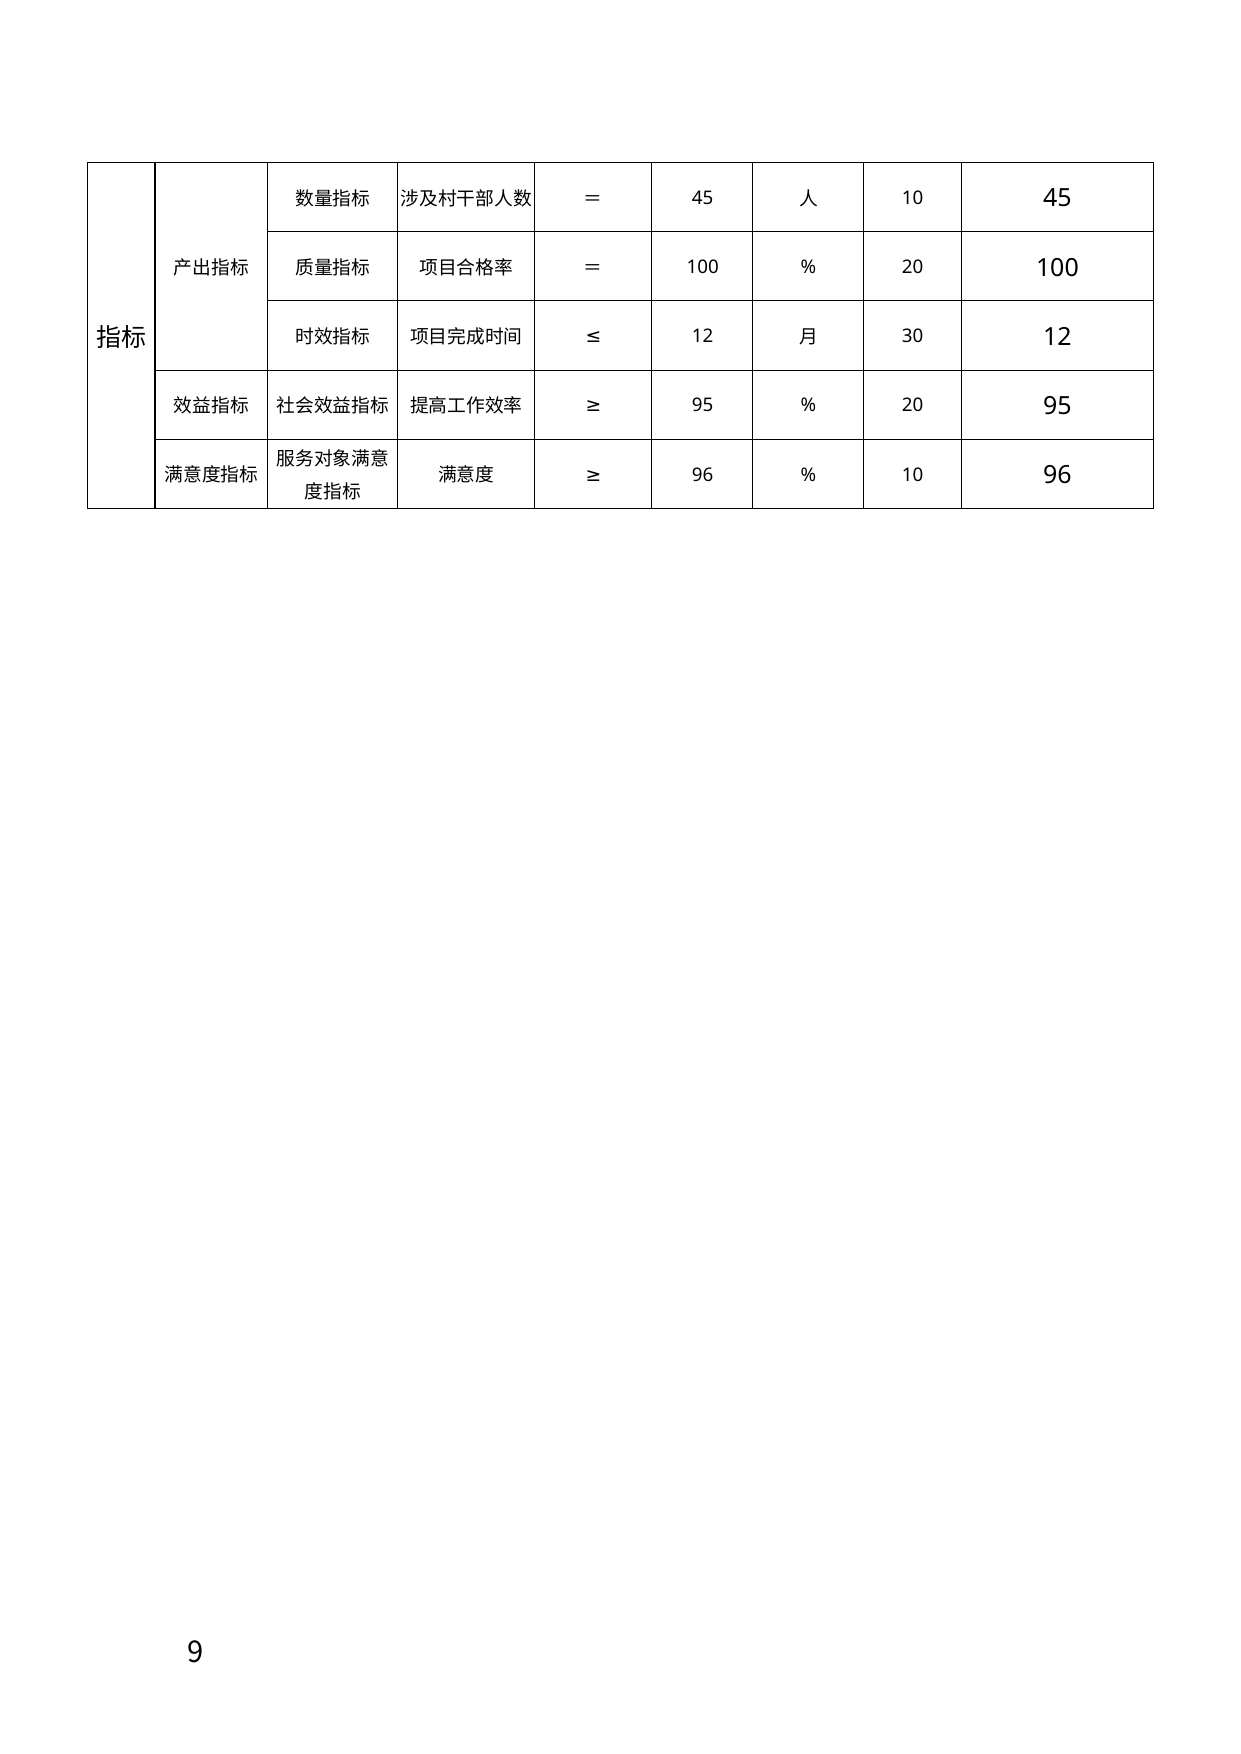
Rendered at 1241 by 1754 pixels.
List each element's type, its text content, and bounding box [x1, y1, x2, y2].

table_cell ≥ [535, 440, 651, 508]
table_cell 产出指标 [156, 163, 267, 369]
table_cell 30 [864, 301, 961, 369]
table_cell 10 [864, 440, 961, 508]
table_cell 效益指标 [156, 371, 267, 439]
table_cell 满意度指标 [156, 440, 267, 508]
table_cell 45 [652, 163, 752, 231]
table_cell 12 [962, 301, 1153, 369]
table_cell 涉及村干部人数 [398, 163, 534, 231]
table_cell 时效指标 [268, 301, 397, 369]
table_cell % [753, 232, 863, 300]
table_cell 20 [864, 371, 961, 439]
table_cell ＝ [535, 163, 651, 231]
table_cell 100 [652, 232, 752, 300]
table_cell 质量指标 [268, 232, 397, 300]
table_cell ≥ [535, 371, 651, 439]
table_cell ＝ [535, 232, 651, 300]
table_cell 服务对象满意度指标 [268, 440, 397, 508]
table_cell 96 [962, 440, 1153, 508]
table_cell % [753, 371, 863, 439]
table_cell 100 [962, 232, 1153, 300]
table_cell 满意度 [398, 440, 534, 508]
table_cell 95 [652, 371, 752, 439]
table_cell 95 [962, 371, 1153, 439]
table_cell % [753, 440, 863, 508]
table_cell 12 [652, 301, 752, 369]
table_cell 项目合格率 [398, 232, 534, 300]
table_cell ≤ [535, 301, 651, 369]
table_cell 社会效益指标 [268, 371, 397, 439]
table_cell 10 [864, 163, 961, 231]
table_cell 绩效 指标 [88, 163, 154, 508]
table_cell 45 [962, 163, 1153, 231]
table_cell 月 [753, 301, 863, 369]
table_cell 96 [652, 440, 752, 508]
table_cell 20 [864, 232, 961, 300]
table_cell 数量指标 [268, 163, 397, 231]
table_cell 提高工作效率 [398, 371, 534, 439]
table_cell 项目完成时间 [398, 301, 534, 369]
table_cell 人 [753, 163, 863, 231]
